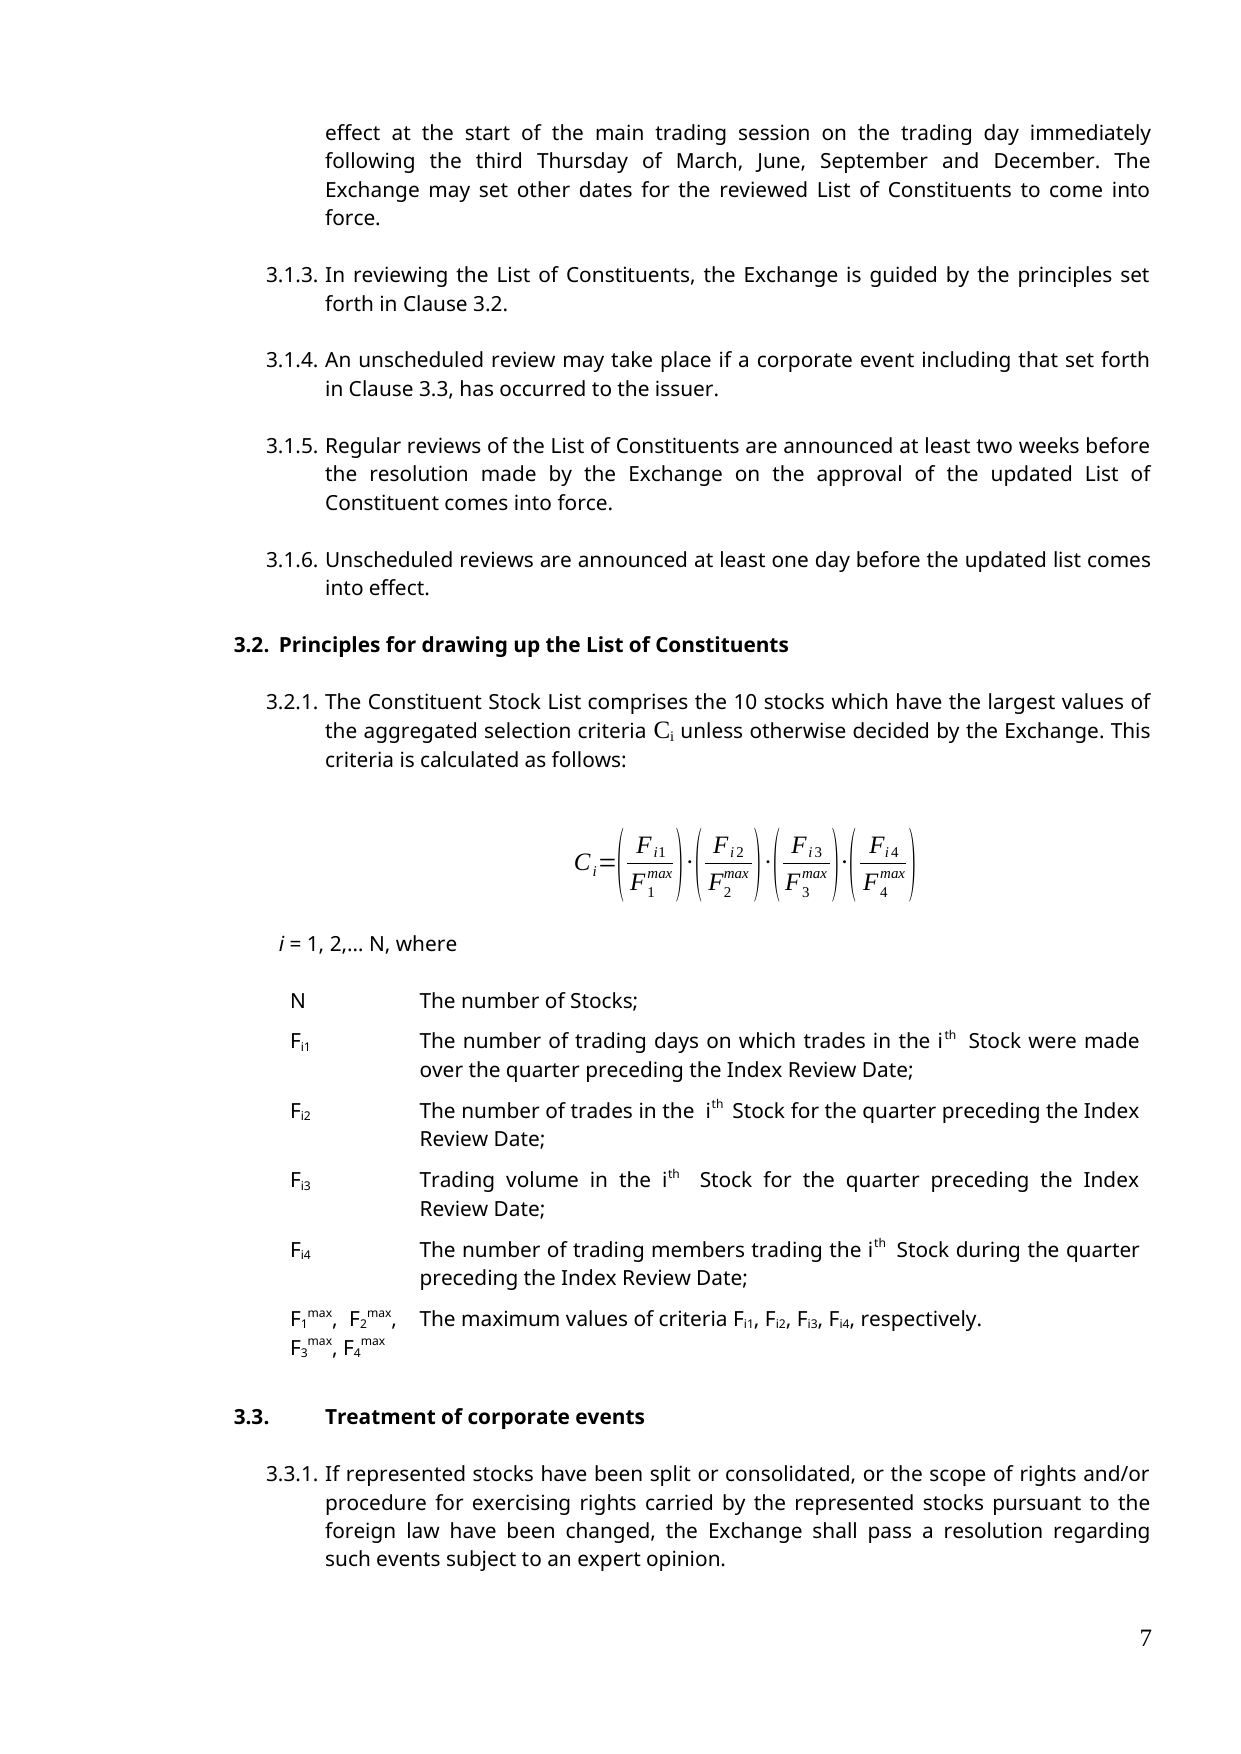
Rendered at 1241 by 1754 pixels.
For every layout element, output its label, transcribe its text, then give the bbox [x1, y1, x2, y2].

table_cell Fi2 [279, 1096, 408, 1165]
table_cell F1max, F2max, F3max, F4max [279, 1304, 408, 1373]
list Treatment of corporate events [233, 1402, 1152, 1430]
list The Constituent Stock List comprises the 10 stocks which have the largest values of the aggregated selection criteria Ci unless otherwise decided by the Exchange. This criteria is calculated as follows: [266, 687, 1152, 773]
table_cell Fi3 [279, 1165, 408, 1235]
list An unscheduled review may take place if a corporate event including that set forth in Clause 3.3, has occurred to the issuer. [266, 346, 1152, 402]
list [266, 118, 1152, 232]
text i = 1, 2,… N, where [278, 929, 1152, 957]
table_header The number of Stocks; [408, 986, 1151, 1027]
list If represented stocks have been split or consolidated, or the scope of rights and/or procedure for exercising rights carried by the represented stocks pursuant to the foreign law have been changed, the Exchange shall pass a resolution regarding such events subject to an expert opinion. [266, 1459, 1152, 1573]
table_cell The maximum values of criteria Fi1, Fi2, Fi3, Fi4, respectively. [408, 1304, 1151, 1373]
table_cell Fi1 [279, 1027, 408, 1096]
table_cell The number of trades in the ith Stock for the quarter preceding the Index Review Date; [408, 1096, 1151, 1165]
table_cell Fi4 [279, 1235, 408, 1304]
table_header N [279, 986, 408, 1027]
table_cell The number of trading days on which trades in the ith Stock were made over the quarter preceding the Index Review Date; [408, 1027, 1151, 1096]
table_cell The number of trading members trading the ith Stock during the quarter preceding the Index Review Date; [408, 1235, 1151, 1304]
list Unscheduled reviews are announced at least one day before the updated list comes into effect. [266, 545, 1152, 602]
table_cell Trading volume in the ith Stock for the quarter preceding the Index Review Date; [408, 1165, 1151, 1235]
list Regular reviews of the List of Constituents are announced at least two weeks before the resolution made by the Exchange on the approval of the updated List of Constituent comes into force. [266, 431, 1152, 516]
list Principles for drawing up the List of Constituents [233, 630, 1152, 658]
list In reviewing the List of Constituents, the Exchange is guided by the principles set forth in Clause 3.2. [266, 260, 1152, 317]
